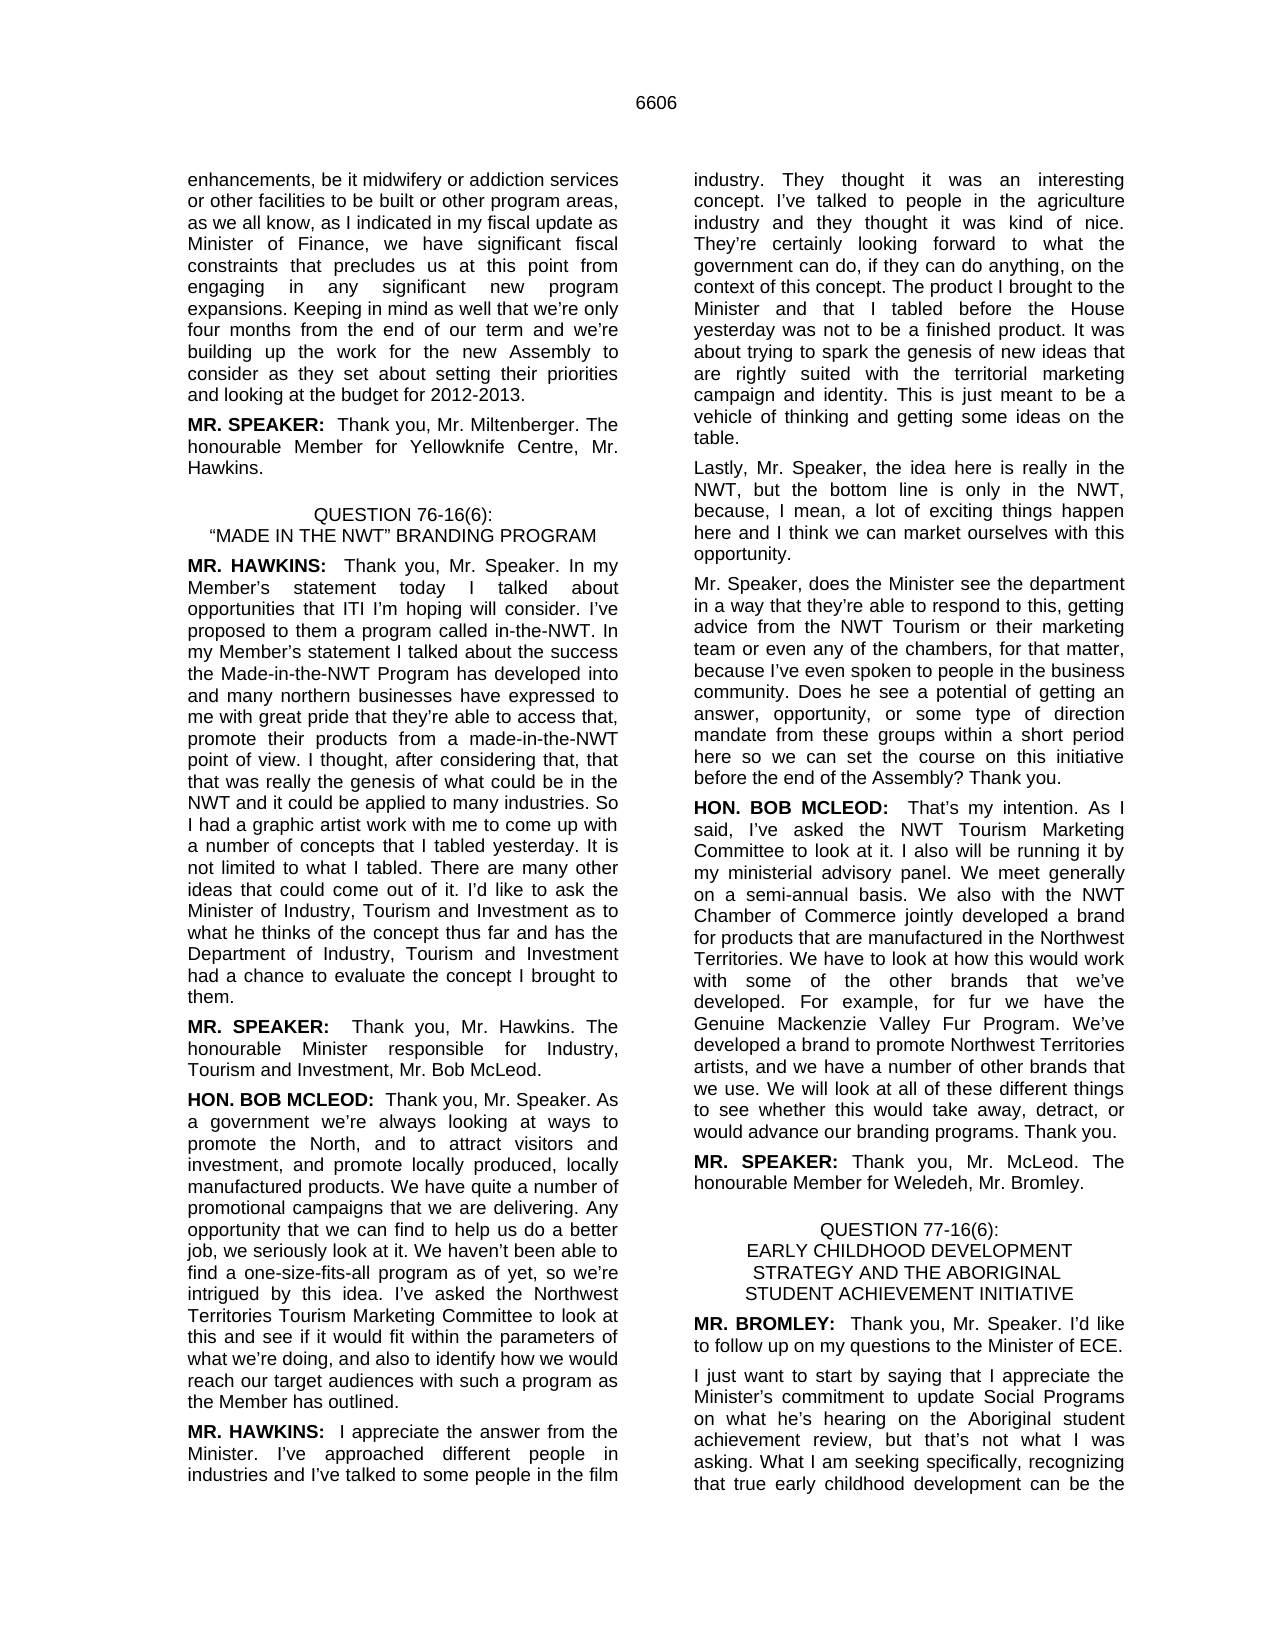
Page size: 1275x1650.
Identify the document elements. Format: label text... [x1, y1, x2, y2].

text Lastly, Mr. Speaker, the idea here is really in the NWT, but the bottom line is only in the NWT, because, I mean, a lot of exciting things happen here and I think we can market ourselves with this opportunity. [694, 457, 1125, 565]
text MR. HAWKINS: Thank you, Mr. Speaker. In my Member’s statement today I talked about opportunities that ITI I’m hoping will consider. I’ve proposed to them a program called in-the-NWT. In my Member’s statement I talked about the success the Made-in-the-NWT Program has developed into and many northern businesses have expressed to me with great pride that they’re able to access that, promote their products from a made-in-the-NWT point of view. I thought, after considering that, that that was really the genesis of what could be in the NWT and it could be applied to many industries. So I had a graphic artist work with me to come up with a number of concepts that I tabled yesterday. It is not limited to what I tabled. There are many other ideas that could come out of it. I’d like to ask the Minister of Industry, Tourism and Investment as to what he thinks of the concept thus far and has the Department of Industry, Tourism and Investment had a chance to evaluate the concept I brought to them. [187, 555, 619, 1008]
subtitle QUESTION 77-16(6): EARLY CHILDHOOD DEVELOPMENT STRATEGY AND THE ABORIGINAL STUDENT ACHIEVEMENT INITIATIVE [694, 1218, 1125, 1305]
text Mr. Speaker, does the Minister see the department in a way that they’re able to respond to this, getting advice from the NWT Tourism or their marketing team or even any of the chambers, for that matter, because I’ve even spoken to people in the business community. Does he see a potential of getting an answer, opportunity, or some type of direction mandate from these groups within a short period here so we can set the course on this initiative before the end of the Assembly? Thank you. [694, 573, 1125, 789]
text HON. BOB MCLEOD: Thank you, Mr. Speaker. As a government we’re always looking at ways to promote the North, and to attract visitors and investment, and promote locally produced, locally manufactured products. We have quite a number of promotional campaigns that we are delivering. Any opportunity that we can find to help us do a better job, we seriously look at it. We haven’t been able to find a one-size-fits-all program as of yet, so we’re intrigued by this idea. I’ve asked the Northwest Territories Tourism Marketing Committee to look at this and see if it would fit within the parameters of what we’re doing, and also to identify how we would reach our target audiences with such a program as the Member has outlined. [187, 1089, 619, 1413]
subtitle QUESTION 76-16(6): “MADE IN THE NWT” BRANDING PROGRAM [187, 503, 619, 547]
text MR. SPEAKER: Thank you, Mr. McLeod. The honourable Member for Weledeh, Mr. Bromley. [694, 1150, 1125, 1193]
text HON. BOB MCLEOD: That’s my intention. As I said, I’ve asked the NWT Tourism Marketing Committee to look at it. I also will be running it by my ministerial advisory panel. We meet generally on a semi-annual basis. We also with the NWT Chamber of Commerce jointly developed a brand for products that are manufactured in the Northwest Territories. We have to look at how this would work with some of the other brands that we’ve developed. For example, for fur we have the Genuine Mackenzie Valley Fur Program. We’ve developed a brand to promote Northwest Territories artists, and we have a number of other brands that we use. We will look at all of these different things to see whether this would take away, detract, or would advance our branding programs. Thank you. [694, 797, 1125, 1142]
text MR. SPEAKER: Thank you, Mr. Hawkins. The honourable Minister responsible for Industry, Tourism and Investment, Mr. Bob McLeod. [187, 1016, 619, 1081]
text MR. HAWKINS: I appreciate the answer from the Minister. I’ve approached different people in industries and I’ve talked to some people in the film industry. They thought it was an interesting concept. I’ve talked to people in the agriculture industry and they thought it was kind of nice. They’re certainly looking forward to what the government can do, if they can do anything, on the context of this concept. The product I brought to the Minister and that I tabled before the House yesterday was not to be a finished product. It was about trying to spark the genesis of new ideas that are rightly suited with the territorial marketing campaign and identity. This is just meant to be a vehicle of thinking and getting some ideas on the table. [694, 168, 1125, 449]
text MR. BROMLEY: Thank you, Mr. Speaker. I’d like to follow up on my questions to the Minister of ECE. [694, 1313, 1125, 1356]
text MR. SPEAKER: Thank you, Mr. Miltenberger. The honourable Member for Yellowknife Centre, Mr. Hawkins. [187, 414, 619, 478]
